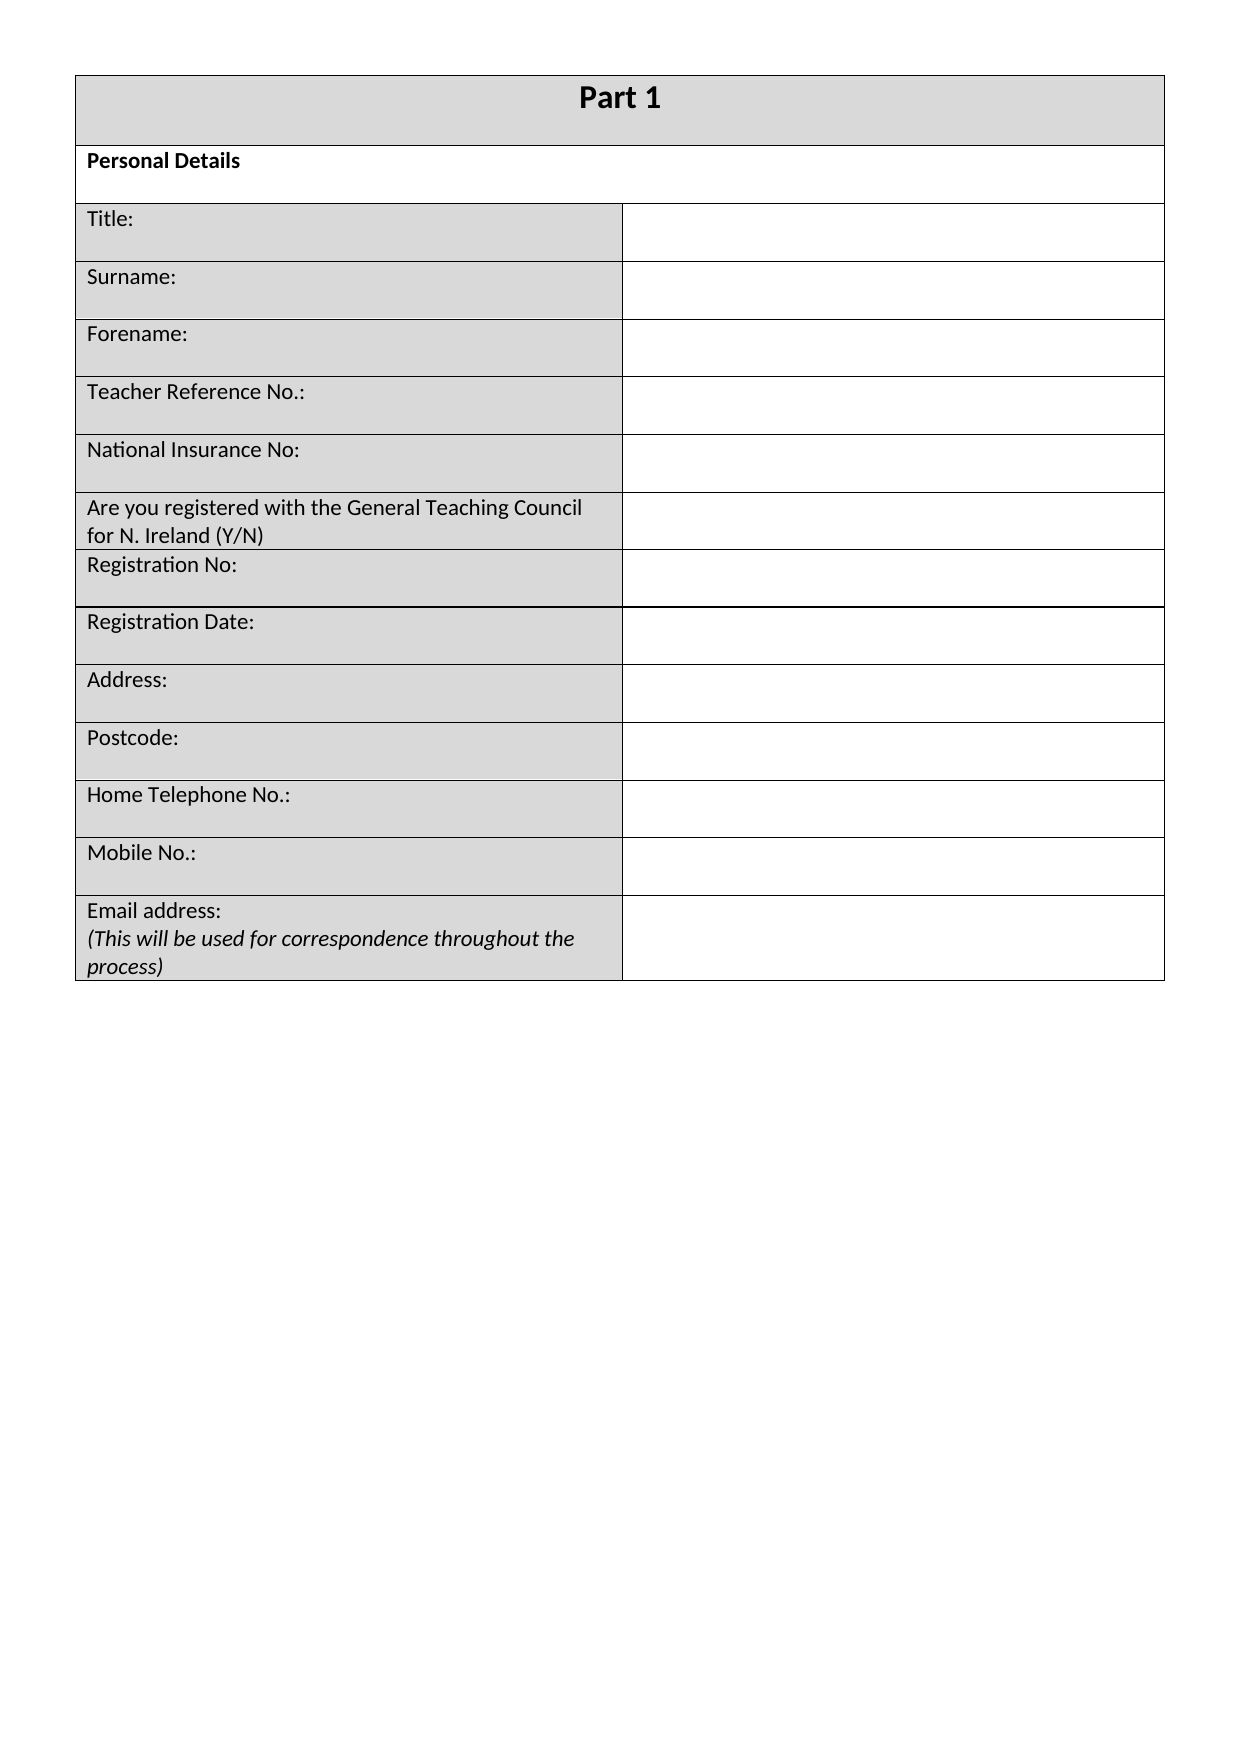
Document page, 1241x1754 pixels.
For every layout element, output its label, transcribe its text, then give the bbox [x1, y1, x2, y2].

table_cell [623, 493, 1164, 549]
table_cell Registration No: [76, 550, 622, 606]
table_cell Personal Details [76, 146, 1164, 203]
table_cell Email address: (This will be used for correspondence throughout the process) [76, 896, 622, 980]
table_cell [623, 262, 1164, 318]
table_cell [623, 781, 1164, 837]
table_cell Home Telephone No.: [76, 781, 622, 837]
table_cell Address: [76, 665, 622, 722]
table_cell [623, 435, 1164, 492]
table_cell [623, 608, 1164, 664]
table_cell Part 1 [76, 76, 1164, 145]
table_cell National Insurance No: [76, 435, 622, 492]
table_cell [623, 550, 1164, 606]
table_cell [623, 204, 1164, 261]
table_cell [623, 377, 1164, 434]
table_cell [623, 320, 1164, 376]
table_cell [623, 665, 1164, 722]
table_cell Title: [76, 204, 622, 261]
table_cell Forename: [76, 320, 622, 376]
table_cell [623, 896, 1164, 980]
table_cell [623, 723, 1164, 779]
table_cell Mobile No.: [76, 838, 622, 895]
table_cell Surname: [76, 262, 622, 318]
table_cell Are you registered with the General Teaching Council for N. Ireland (Y/N) [76, 493, 622, 549]
table_cell Teacher Reference No.: [76, 377, 622, 434]
table_cell Postcode: [76, 723, 622, 779]
table_cell [623, 838, 1164, 895]
table_cell Registration Date: [76, 608, 622, 664]
